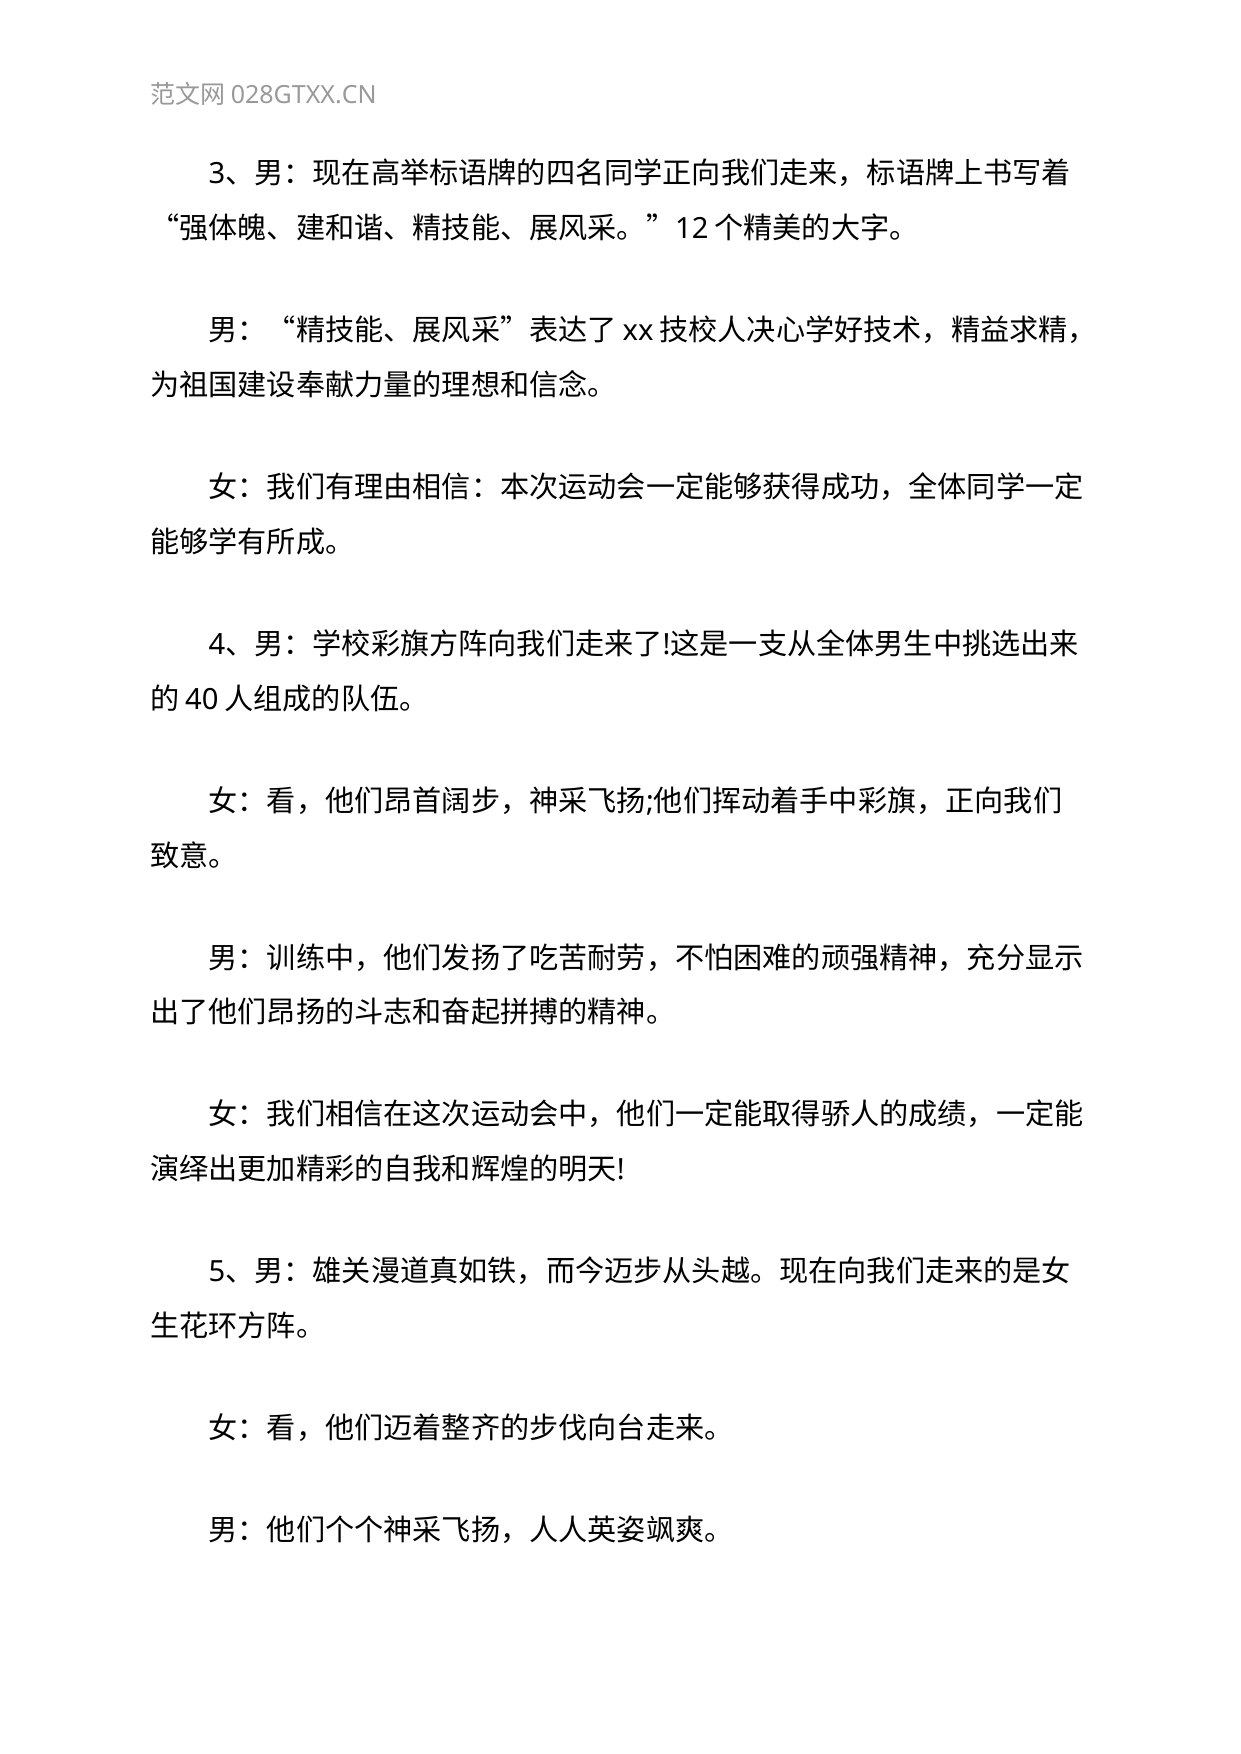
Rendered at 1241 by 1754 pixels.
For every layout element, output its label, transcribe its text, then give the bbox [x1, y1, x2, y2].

text 5、男：雄关漫道真如铁，而今迈步从头越。现在向我们走来的是女生花环方阵。 [150, 1248, 1090, 1345]
text 女：看，他们昂首阔步，神采飞扬;他们挥动着手中彩旗，正向我们致意。 [150, 777, 1090, 875]
text 男：训练中，他们发扬了吃苦耐劳，不怕困难的顽强精神，充分显示出了他们昂扬的斗志和奋起拼搏的精神。 [150, 934, 1090, 1031]
text 男：他们个个神采飞扬，人人英姿飒爽。 [150, 1506, 1090, 1548]
text 女：我们相信在这次运动会中，他们一定能取得骄人的成绩，一定能演绎出更加精彩的自我和辉煌的明天! [150, 1091, 1090, 1188]
text 男：“精技能、展风采”表达了xx技校人决心学好技术，精益求精，为祖国建设奉献力量的理想和信念。 [150, 307, 1090, 404]
text 女：我们有理由相信：本次运动会一定能够获得成功，全体同学一定能够学有所成。 [150, 464, 1090, 561]
text 女：看，他们迈着整齐的步伐向台走来。 [150, 1404, 1090, 1447]
text 3、男：现在高举标语牌的四名同学正向我们走来，标语牌上书写着“强体魄、建和谐、精技能、展风采。”12个精美的大字。 [150, 150, 1090, 247]
text 4、男：学校彩旗方阵向我们走来了!这是一支从全体男生中挑选出来的40人组成的队伍。 [150, 620, 1090, 718]
